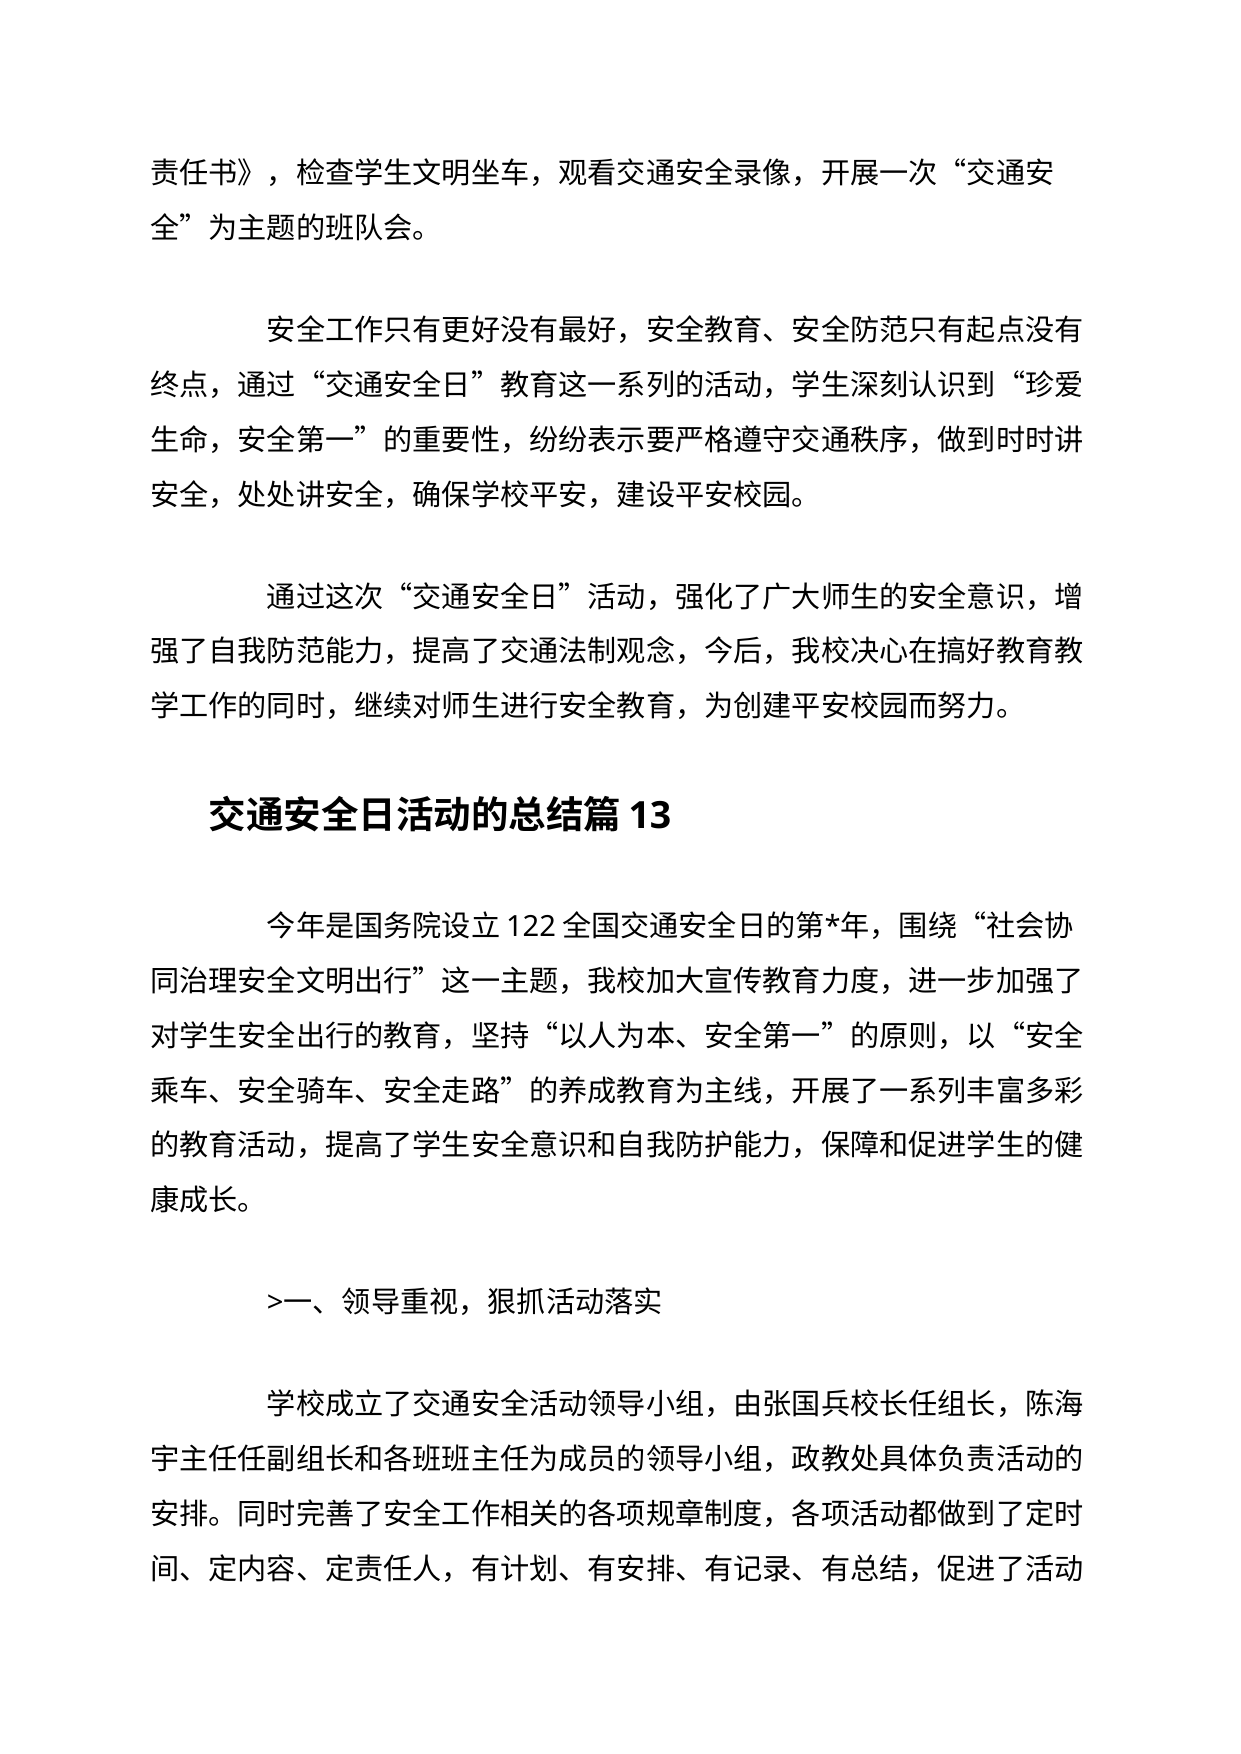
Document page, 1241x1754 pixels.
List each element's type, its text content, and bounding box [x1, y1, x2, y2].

text 通过这次“交通安全日”活动，强化了广大师生的安全意识，增强了自我防范能力，提高了交通法制观念，今后，我校决心在搞好教育教学工作的同时，继续对师生进行安全教育，为创建平安校园而努力。 [150, 573, 1090, 725]
text 今年是国务院设立122全国交通安全日的第*年，围绕“社会协同治理安全文明出行”这一主题，我校加大宣传教育力度，进一步加强了对学生安全出行的教育，坚持“以人为本、安全第一”的原则，以“安全乘车、安全骑车、安全走路”的养成教育为主线，开展了一系列丰富多彩的教育活动，提高了学生安全意识和自我防护能力，保障和促进学生的健康成长。 [150, 902, 1090, 1219]
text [150, 150, 1090, 247]
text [150, 1381, 1090, 1588]
text >一、领导重视，狠抓活动落实 [150, 1279, 1090, 1321]
text 安全工作只有更好没有最好，安全教育、安全防范只有起点没有终点，通过“交通安全日”教育这一系列的活动，学生深刻认识到“珍爱生命，安全第一”的重要性，纷纷表示要严格遵守交通秩序，做到时时讲安全，处处讲安全，确保学校平安，建设平安校园。 [150, 307, 1090, 514]
text 交通安全日活动的总结篇13 [150, 785, 1090, 839]
